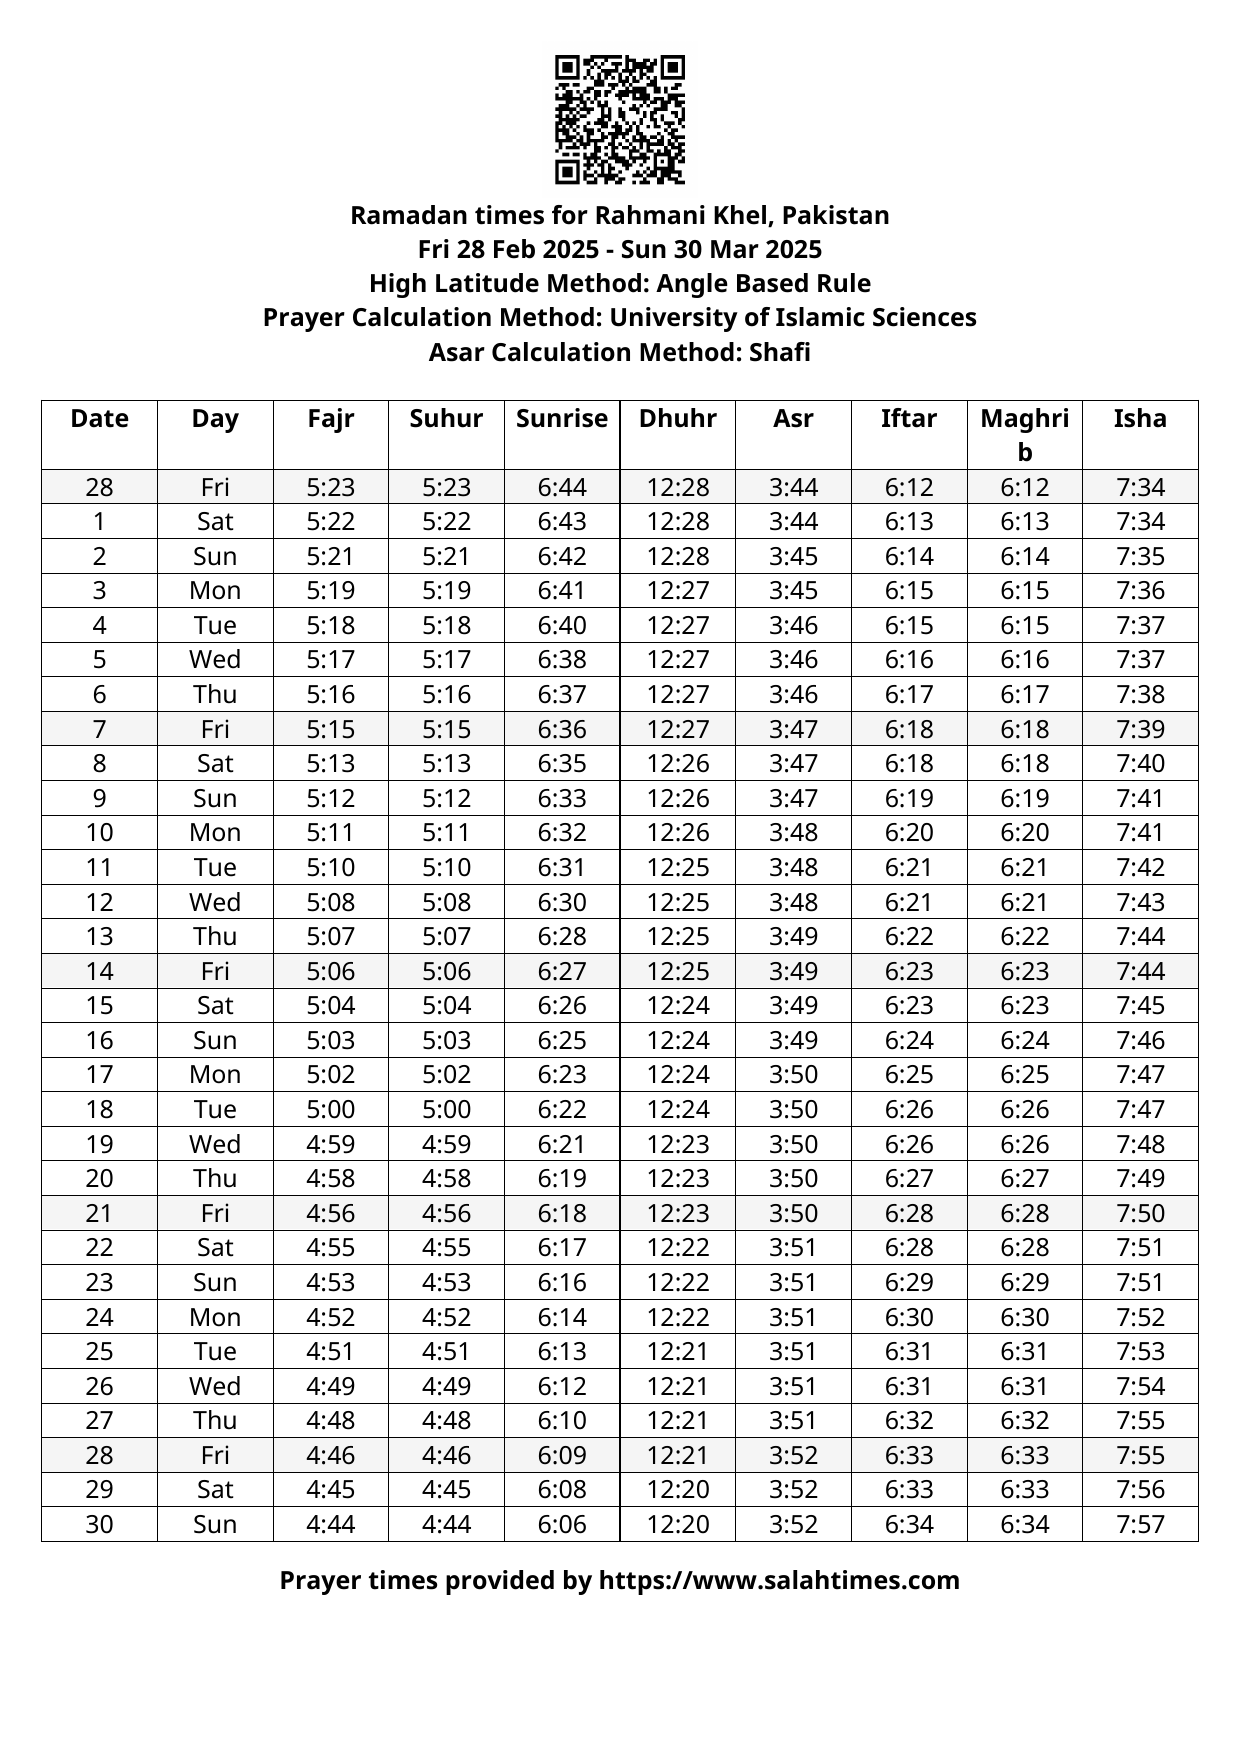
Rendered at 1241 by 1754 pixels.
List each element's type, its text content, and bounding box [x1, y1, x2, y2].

table_cell 4 [42, 608, 157, 642]
table_cell 4:51 [389, 1334, 504, 1368]
table_header Date [42, 401, 157, 469]
table_cell 6:44 [505, 470, 619, 503]
table_cell 3:51 [736, 1369, 851, 1402]
table_cell 6:24 [968, 1023, 1082, 1057]
table_cell 3 [42, 574, 157, 607]
table_cell 6:16 [968, 643, 1082, 676]
table_cell 30 [42, 1507, 157, 1541]
table_cell 6:08 [505, 1473, 619, 1506]
table_cell 6:26 [852, 1127, 967, 1160]
table_cell 7:37 [1083, 643, 1198, 676]
table_cell 3:46 [736, 677, 851, 711]
table_cell 6:18 [505, 1196, 619, 1229]
table_cell 12:25 [621, 885, 735, 918]
table_cell 12:22 [621, 1231, 735, 1264]
table_cell 12:28 [621, 539, 735, 572]
table_cell Sun [158, 781, 273, 814]
table_cell 7:44 [1083, 919, 1198, 953]
text Prayer times provided by https://www.salahtimes.com [42, 1563, 1198, 1597]
table_cell 12:25 [621, 919, 735, 953]
table_cell 7:51 [1083, 1265, 1198, 1299]
table_cell Thu [158, 1161, 273, 1195]
table_cell 7:55 [1083, 1438, 1198, 1472]
table_header Iftar [852, 401, 967, 469]
table_cell 7:44 [1083, 954, 1198, 987]
table_cell 5:12 [389, 781, 504, 814]
table_cell 7:41 [1083, 781, 1198, 814]
table_cell 8 [42, 746, 157, 780]
table_cell 6:28 [968, 1231, 1082, 1264]
table_cell 12:23 [621, 1196, 735, 1229]
table_cell 5:12 [274, 781, 388, 814]
table_cell Sat [158, 1473, 273, 1506]
table_cell 6:18 [968, 712, 1082, 745]
table_cell 6:33 [968, 1473, 1082, 1506]
table_cell 12:25 [621, 954, 735, 987]
table_cell 7:52 [1083, 1300, 1198, 1333]
table_cell Mon [158, 1300, 273, 1333]
table_cell 6:34 [968, 1507, 1082, 1541]
table_cell Tue [158, 850, 273, 884]
table_cell 6:21 [852, 850, 967, 884]
table_cell 12:27 [621, 677, 735, 711]
table_cell 23 [42, 1265, 157, 1299]
table_cell 16 [42, 1023, 157, 1057]
table_cell 6:06 [505, 1507, 619, 1541]
text Asar Calculation Method: Shafi [42, 334, 1198, 368]
table_cell 4:58 [389, 1161, 504, 1195]
table_cell 3:48 [736, 816, 851, 849]
table_cell Thu [158, 677, 273, 711]
table_cell 25 [42, 1334, 157, 1368]
table_cell 5:10 [274, 850, 388, 884]
table_cell 12:20 [621, 1473, 735, 1506]
table_cell 5:16 [274, 677, 388, 711]
table_cell 7:45 [1083, 989, 1198, 1022]
table_cell 12:20 [621, 1507, 735, 1541]
table_cell 5:16 [389, 677, 504, 711]
table_cell 3:51 [736, 1334, 851, 1368]
table_cell 15 [42, 989, 157, 1022]
table_cell 3:50 [736, 1092, 851, 1126]
table_cell 5:00 [389, 1092, 504, 1126]
table_header Fajr [274, 401, 388, 469]
table_cell 6:25 [505, 1023, 619, 1057]
table_cell 6:17 [505, 1231, 619, 1264]
table_cell 6:29 [968, 1265, 1082, 1299]
table_cell 5:19 [389, 574, 504, 607]
table_cell 5:19 [274, 574, 388, 607]
table_cell 6:15 [852, 574, 967, 607]
table_cell 7:39 [1083, 712, 1198, 745]
table_cell 6:30 [505, 885, 619, 918]
table_cell 5:18 [389, 608, 504, 642]
table_cell Tue [158, 608, 273, 642]
table_cell 4:48 [389, 1404, 504, 1437]
table_cell 6:28 [852, 1196, 967, 1229]
table_cell 6:27 [505, 954, 619, 987]
table_cell Thu [158, 919, 273, 953]
table_cell 3:46 [736, 643, 851, 676]
table_cell 5 [42, 643, 157, 676]
table_cell 6:23 [968, 989, 1082, 1022]
table_cell 6:23 [852, 989, 967, 1022]
table_cell Fri [158, 712, 273, 745]
table_cell 7:53 [1083, 1334, 1198, 1368]
table_cell Sat [158, 1231, 273, 1264]
table_cell 6:14 [852, 539, 967, 572]
table_cell 5:06 [389, 954, 504, 987]
table_cell 4:46 [389, 1438, 504, 1472]
table_cell 3:50 [736, 1161, 851, 1195]
table_cell 6:18 [968, 746, 1082, 780]
table_cell 6:14 [968, 539, 1082, 572]
table_cell 1 [42, 504, 157, 538]
table_cell 6:37 [505, 677, 619, 711]
table_cell 6:15 [852, 608, 967, 642]
table_cell 12:22 [621, 1265, 735, 1299]
table_cell 5:23 [274, 470, 388, 503]
table_cell 4:45 [389, 1473, 504, 1506]
table_cell Sat [158, 746, 273, 780]
table_cell 7:40 [1083, 746, 1198, 780]
table_cell 6:31 [852, 1369, 967, 1402]
table_cell Wed [158, 1127, 273, 1160]
text Ramadan times for Rahmani Khel, Pakistan [42, 198, 1198, 232]
table_cell Tue [158, 1092, 273, 1126]
table_cell 6:33 [852, 1438, 967, 1472]
table_cell Sun [158, 1023, 273, 1057]
table_cell 19 [42, 1127, 157, 1160]
table_cell 3:52 [736, 1438, 851, 1472]
table_cell 6:19 [852, 781, 967, 814]
table_cell 20 [42, 1161, 157, 1195]
table_cell 5:03 [389, 1023, 504, 1057]
table_cell 28 [42, 1438, 157, 1472]
table_cell 6:23 [968, 954, 1082, 987]
table_cell Sat [158, 989, 273, 1022]
table_cell 21 [42, 1196, 157, 1229]
table_cell 6:40 [505, 608, 619, 642]
table_cell 6:21 [968, 885, 1082, 918]
table_cell 6:12 [505, 1369, 619, 1402]
table_cell 6:13 [968, 504, 1082, 538]
table_cell 2 [42, 539, 157, 572]
table_cell 5:13 [389, 746, 504, 780]
table_cell 7:54 [1083, 1369, 1198, 1402]
table_cell 6:33 [968, 1438, 1082, 1472]
table_cell 5:08 [389, 885, 504, 918]
table_cell Fri [158, 1196, 273, 1229]
table_header Maghrib [968, 401, 1082, 469]
table_cell 5:03 [274, 1023, 388, 1057]
table_cell 6:22 [505, 1092, 619, 1126]
table_cell 12:24 [621, 1023, 735, 1057]
table_cell 29 [42, 1473, 157, 1506]
table_cell 17 [42, 1058, 157, 1091]
table_cell 6:19 [968, 781, 1082, 814]
table_cell 5:08 [274, 885, 388, 918]
table_cell 6:13 [852, 504, 967, 538]
table_cell 4:49 [389, 1369, 504, 1402]
table_cell 6:21 [505, 1127, 619, 1160]
table_cell 9 [42, 781, 157, 814]
table_cell 6:43 [505, 504, 619, 538]
table_cell 4:49 [274, 1369, 388, 1402]
table_cell 6:21 [968, 850, 1082, 884]
table_cell 7:56 [1083, 1473, 1198, 1506]
table_header Dhuhr [621, 401, 735, 469]
table_cell 5:02 [389, 1058, 504, 1091]
table_cell 4:59 [274, 1127, 388, 1160]
table_cell Mon [158, 816, 273, 849]
table_cell 6:09 [505, 1438, 619, 1472]
table_cell 4:52 [274, 1300, 388, 1333]
table_cell 4:46 [274, 1438, 388, 1472]
table_cell 18 [42, 1092, 157, 1126]
table_cell Mon [158, 574, 273, 607]
table_cell 26 [42, 1369, 157, 1402]
table_cell 6:25 [852, 1058, 967, 1091]
table_cell 6:36 [505, 712, 619, 745]
table_cell 12:27 [621, 574, 735, 607]
table_cell 6:13 [505, 1334, 619, 1368]
table_cell 3:44 [736, 470, 851, 503]
table_cell 6:21 [852, 885, 967, 918]
table_cell 6:41 [505, 574, 619, 607]
table_cell 5:04 [274, 989, 388, 1022]
table_cell 5:23 [389, 470, 504, 503]
text High Latitude Method: Angle Based Rule [42, 266, 1198, 300]
table_cell 6:29 [852, 1265, 967, 1299]
table_cell 4:55 [274, 1231, 388, 1264]
table_cell Wed [158, 1369, 273, 1402]
table_cell 7:37 [1083, 608, 1198, 642]
table_cell 6:26 [968, 1127, 1082, 1160]
table_cell 6:33 [505, 781, 619, 814]
table_cell 4:52 [389, 1300, 504, 1333]
table_cell 6:38 [505, 643, 619, 676]
table_cell 7:41 [1083, 816, 1198, 849]
table_cell 6:42 [505, 539, 619, 572]
table_cell 4:59 [389, 1127, 504, 1160]
table_cell 6:20 [852, 816, 967, 849]
table_cell 6:20 [968, 816, 1082, 849]
table_cell 12:26 [621, 746, 735, 780]
table_cell 5:22 [389, 504, 504, 538]
table_cell Wed [158, 885, 273, 918]
table_header Suhur [389, 401, 504, 469]
table_cell 6:24 [852, 1023, 967, 1057]
table_cell 6:23 [505, 1058, 619, 1091]
table_cell 5:15 [274, 712, 388, 745]
table_cell 3:46 [736, 608, 851, 642]
table_cell 12:21 [621, 1438, 735, 1472]
table_cell 5:07 [389, 919, 504, 953]
table_cell 6:32 [968, 1404, 1082, 1437]
table_cell 3:47 [736, 746, 851, 780]
table_cell 4:56 [389, 1196, 504, 1229]
table_cell 3:47 [736, 712, 851, 745]
table_cell 4:44 [389, 1507, 504, 1541]
table_cell 12:21 [621, 1334, 735, 1368]
table_cell 4:56 [274, 1196, 388, 1229]
table_cell 11 [42, 850, 157, 884]
table_cell 3:49 [736, 989, 851, 1022]
table_cell 3:52 [736, 1473, 851, 1506]
table_cell 6:23 [852, 954, 967, 987]
table_cell 7:51 [1083, 1231, 1198, 1264]
table_cell 3:51 [736, 1265, 851, 1299]
table_cell 6:22 [968, 919, 1082, 953]
table_cell 7 [42, 712, 157, 745]
table_cell 7:46 [1083, 1023, 1198, 1057]
table_cell 5:04 [389, 989, 504, 1022]
table_cell 6:27 [852, 1161, 967, 1195]
table_cell 12:27 [621, 712, 735, 745]
table_cell 12:24 [621, 989, 735, 1022]
table_header Day [158, 401, 273, 469]
table_cell 6:16 [505, 1265, 619, 1299]
table_header Sunrise [505, 401, 619, 469]
table_cell 5:10 [389, 850, 504, 884]
table_cell 12:26 [621, 816, 735, 849]
table_cell 5:00 [274, 1092, 388, 1126]
table_cell 6:26 [968, 1092, 1082, 1126]
table_cell 3:45 [736, 574, 851, 607]
table_cell 3:51 [736, 1300, 851, 1333]
table_cell 4:44 [274, 1507, 388, 1541]
table_cell 5:17 [389, 643, 504, 676]
table_cell 6:15 [968, 608, 1082, 642]
table_cell 5:02 [274, 1058, 388, 1091]
table_header Isha [1083, 401, 1198, 469]
table_cell 4:51 [274, 1334, 388, 1368]
table_cell 3:50 [736, 1196, 851, 1229]
table_cell 6:31 [852, 1334, 967, 1368]
table_cell 3:49 [736, 954, 851, 987]
table_cell 7:36 [1083, 574, 1198, 607]
table_cell 6:25 [968, 1058, 1082, 1091]
table_cell 6:28 [852, 1231, 967, 1264]
table_cell 6:30 [968, 1300, 1082, 1333]
table_cell 5:07 [274, 919, 388, 953]
table_cell 3:48 [736, 885, 851, 918]
table_cell 6:12 [968, 470, 1082, 503]
table_cell 6:17 [968, 677, 1082, 711]
table_cell 5:21 [274, 539, 388, 572]
table_cell 6:18 [852, 712, 967, 745]
table_cell 7:50 [1083, 1196, 1198, 1229]
table_cell 4:55 [389, 1231, 504, 1264]
table_cell 7:49 [1083, 1161, 1198, 1195]
table_cell Mon [158, 1058, 273, 1091]
table_cell 3:49 [736, 1023, 851, 1057]
table_cell 6:31 [505, 850, 619, 884]
table_cell 12:23 [621, 1161, 735, 1195]
table_cell 5:22 [274, 504, 388, 538]
table_cell 5:06 [274, 954, 388, 987]
table_cell Tue [158, 1334, 273, 1368]
table_cell 3:49 [736, 919, 851, 953]
table_header Asr [736, 401, 851, 469]
table_cell 12:21 [621, 1404, 735, 1437]
table_cell 14 [42, 954, 157, 987]
table_cell 5:18 [274, 608, 388, 642]
table_cell 4:48 [274, 1404, 388, 1437]
table_cell 5:13 [274, 746, 388, 780]
table_cell 12:28 [621, 504, 735, 538]
table_cell 5:15 [389, 712, 504, 745]
table_cell 6:15 [968, 574, 1082, 607]
table_cell 3:50 [736, 1058, 851, 1091]
table_cell 7:34 [1083, 470, 1198, 503]
table_cell Fri [158, 954, 273, 987]
table_cell 6:34 [852, 1507, 967, 1541]
table_cell Sun [158, 1507, 273, 1541]
table_cell 12:25 [621, 850, 735, 884]
table_cell 6:32 [852, 1404, 967, 1437]
table_cell 12:22 [621, 1300, 735, 1333]
table_cell 5:21 [389, 539, 504, 572]
table_cell 6:28 [505, 919, 619, 953]
table_cell 6:31 [968, 1334, 1082, 1368]
table_cell 6:30 [852, 1300, 967, 1333]
table_cell 6:27 [968, 1161, 1082, 1195]
table_cell 3:47 [736, 781, 851, 814]
table_cell 4:53 [389, 1265, 504, 1299]
table_cell 7:55 [1083, 1404, 1198, 1437]
table_cell 7:42 [1083, 850, 1198, 884]
table_cell 12 [42, 885, 157, 918]
table_cell Fri [158, 1438, 273, 1472]
table_cell 28 [42, 470, 157, 503]
table_cell Wed [158, 643, 273, 676]
table_cell 4:45 [274, 1473, 388, 1506]
table_cell 5:11 [389, 816, 504, 849]
table_cell Fri [158, 470, 273, 503]
table_cell 12:26 [621, 781, 735, 814]
table_cell 6:22 [852, 919, 967, 953]
table_cell 7:43 [1083, 885, 1198, 918]
table_cell 27 [42, 1404, 157, 1437]
table_cell 6 [42, 677, 157, 711]
table_cell 6:16 [852, 643, 967, 676]
table_cell 3:51 [736, 1404, 851, 1437]
table_cell 4:58 [274, 1161, 388, 1195]
table_cell 3:52 [736, 1507, 851, 1541]
table_cell 6:10 [505, 1404, 619, 1437]
table_cell 4:53 [274, 1265, 388, 1299]
table_cell 24 [42, 1300, 157, 1333]
table_cell 7:48 [1083, 1127, 1198, 1160]
table_cell 5:11 [274, 816, 388, 849]
table_cell 5:17 [274, 643, 388, 676]
table_cell Sun [158, 1265, 273, 1299]
table_cell 12:27 [621, 643, 735, 676]
table_cell 3:44 [736, 504, 851, 538]
table_cell 12:27 [621, 608, 735, 642]
table_cell 3:48 [736, 850, 851, 884]
table_cell Sun [158, 539, 273, 572]
table_cell 7:47 [1083, 1058, 1198, 1091]
table_cell 6:12 [852, 470, 967, 503]
table_cell 6:26 [852, 1092, 967, 1126]
table_cell 7:47 [1083, 1092, 1198, 1126]
text Prayer Calculation Method: University of Islamic Sciences [42, 300, 1198, 334]
table_cell 12:23 [621, 1127, 735, 1160]
table_cell 3:50 [736, 1127, 851, 1160]
table_cell 6:32 [505, 816, 619, 849]
table_cell 22 [42, 1231, 157, 1264]
table_cell 12:21 [621, 1369, 735, 1402]
table_cell 12:28 [621, 470, 735, 503]
table_cell 7:38 [1083, 677, 1198, 711]
table_cell 6:14 [505, 1300, 619, 1333]
table_cell 7:34 [1083, 504, 1198, 538]
table_cell 6:31 [968, 1369, 1082, 1402]
table_cell 6:35 [505, 746, 619, 780]
table_cell 6:17 [852, 677, 967, 711]
table_cell 7:35 [1083, 539, 1198, 572]
table_cell Thu [158, 1404, 273, 1437]
table_cell 6:18 [852, 746, 967, 780]
table_cell 6:26 [505, 989, 619, 1022]
picture [542, 41, 699, 198]
table_cell 7:57 [1083, 1507, 1198, 1541]
table_cell 10 [42, 816, 157, 849]
table_cell Sat [158, 504, 273, 538]
table_cell 3:51 [736, 1231, 851, 1264]
text Fri 28 Feb 2025 - Sun 30 Mar 2025 [42, 232, 1198, 266]
table_cell 12:24 [621, 1058, 735, 1091]
table_cell 13 [42, 919, 157, 953]
table_cell 6:33 [852, 1473, 967, 1506]
table_cell 6:28 [968, 1196, 1082, 1229]
table_cell 12:24 [621, 1092, 735, 1126]
table_cell 6:19 [505, 1161, 619, 1195]
table_cell 3:45 [736, 539, 851, 572]
